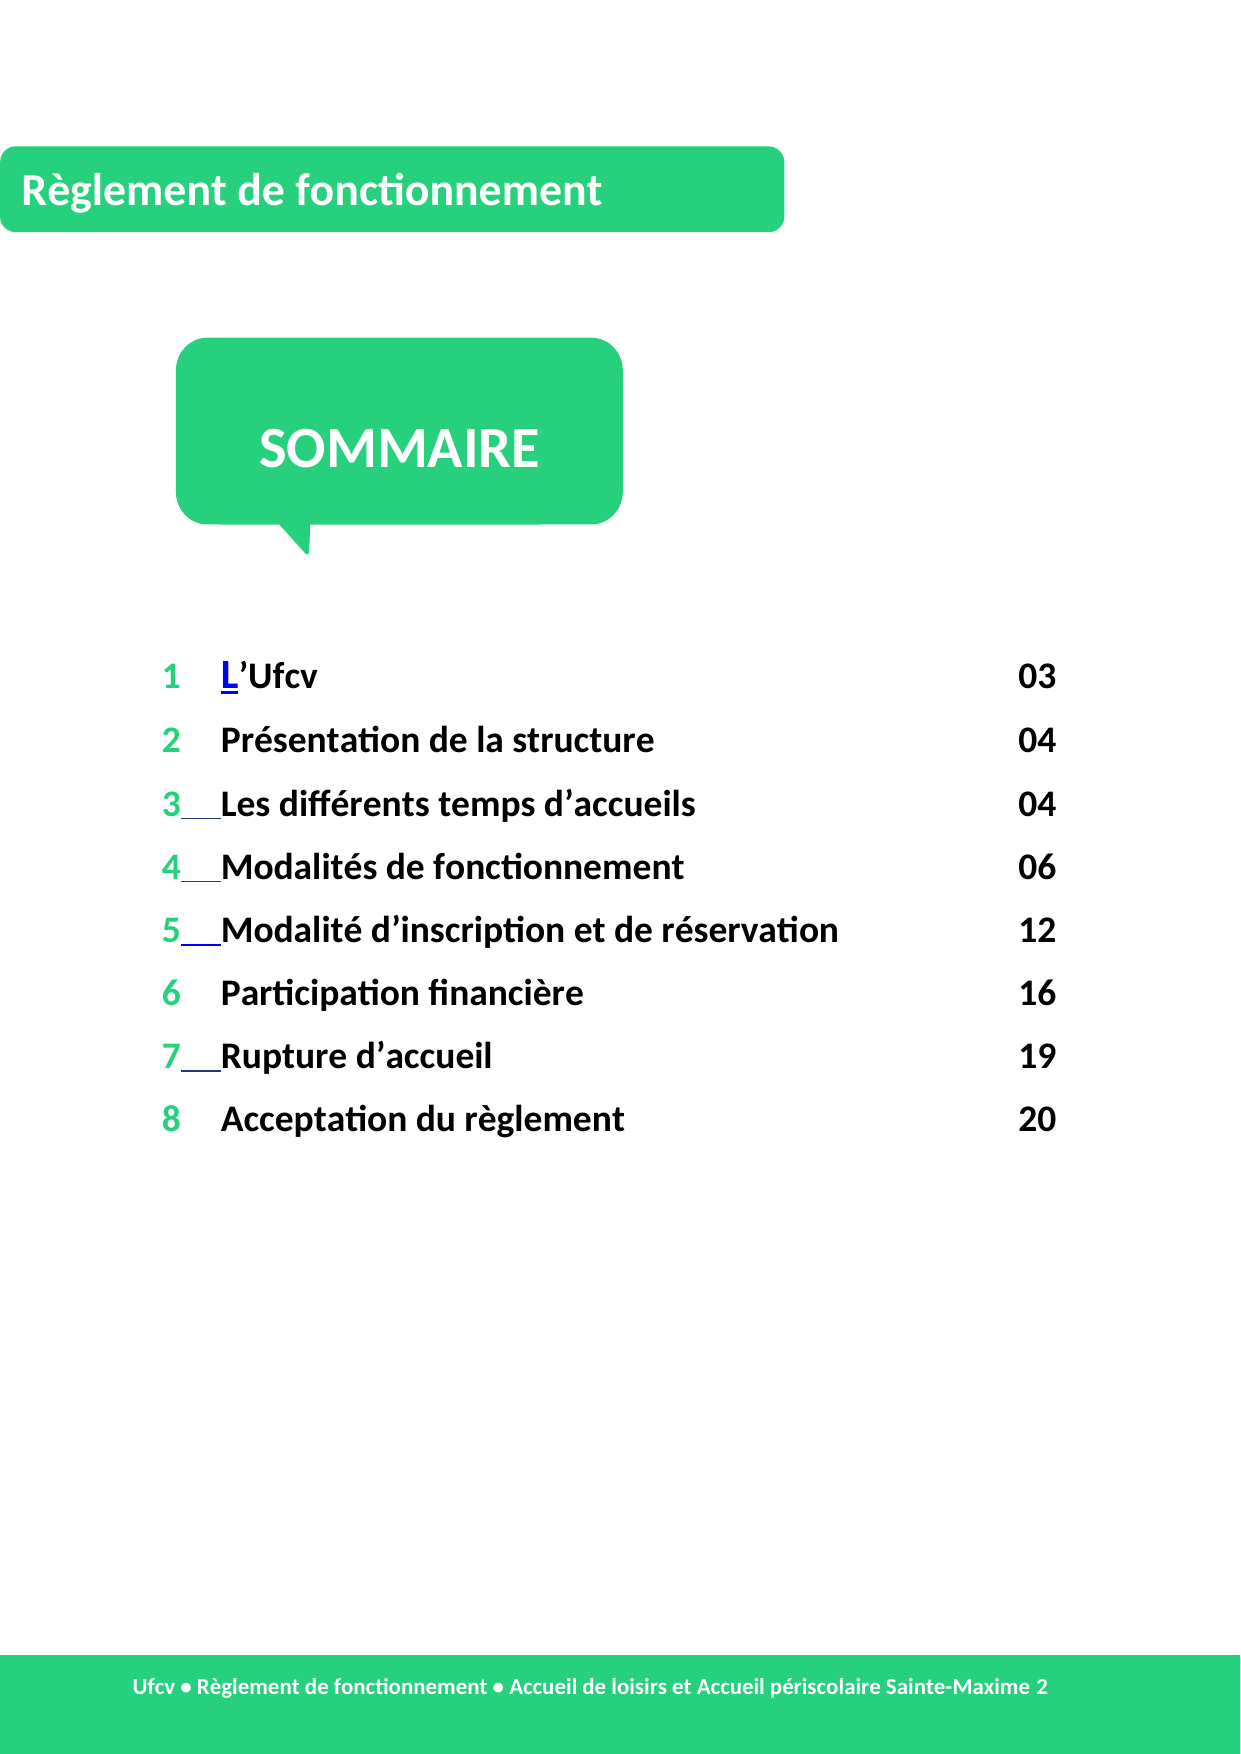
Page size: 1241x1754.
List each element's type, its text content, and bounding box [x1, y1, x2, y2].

text 3 Les différents temps d’accueils 04 [162, 779, 1092, 825]
list Présentation de la structure 04 [162, 716, 1092, 762]
text 4 Modalités de fonctionnement 06 [162, 843, 1092, 888]
text 5 Modalité d’inscription et de réservation 12 [162, 906, 1092, 952]
text 6 Participation financière 16 [162, 969, 1092, 1015]
text 7 Rupture d’accueil 19 [162, 1032, 1092, 1078]
list Acceptation du règlement 20 [162, 1095, 1092, 1141]
list L’Ufcv 03 [162, 648, 1092, 698]
